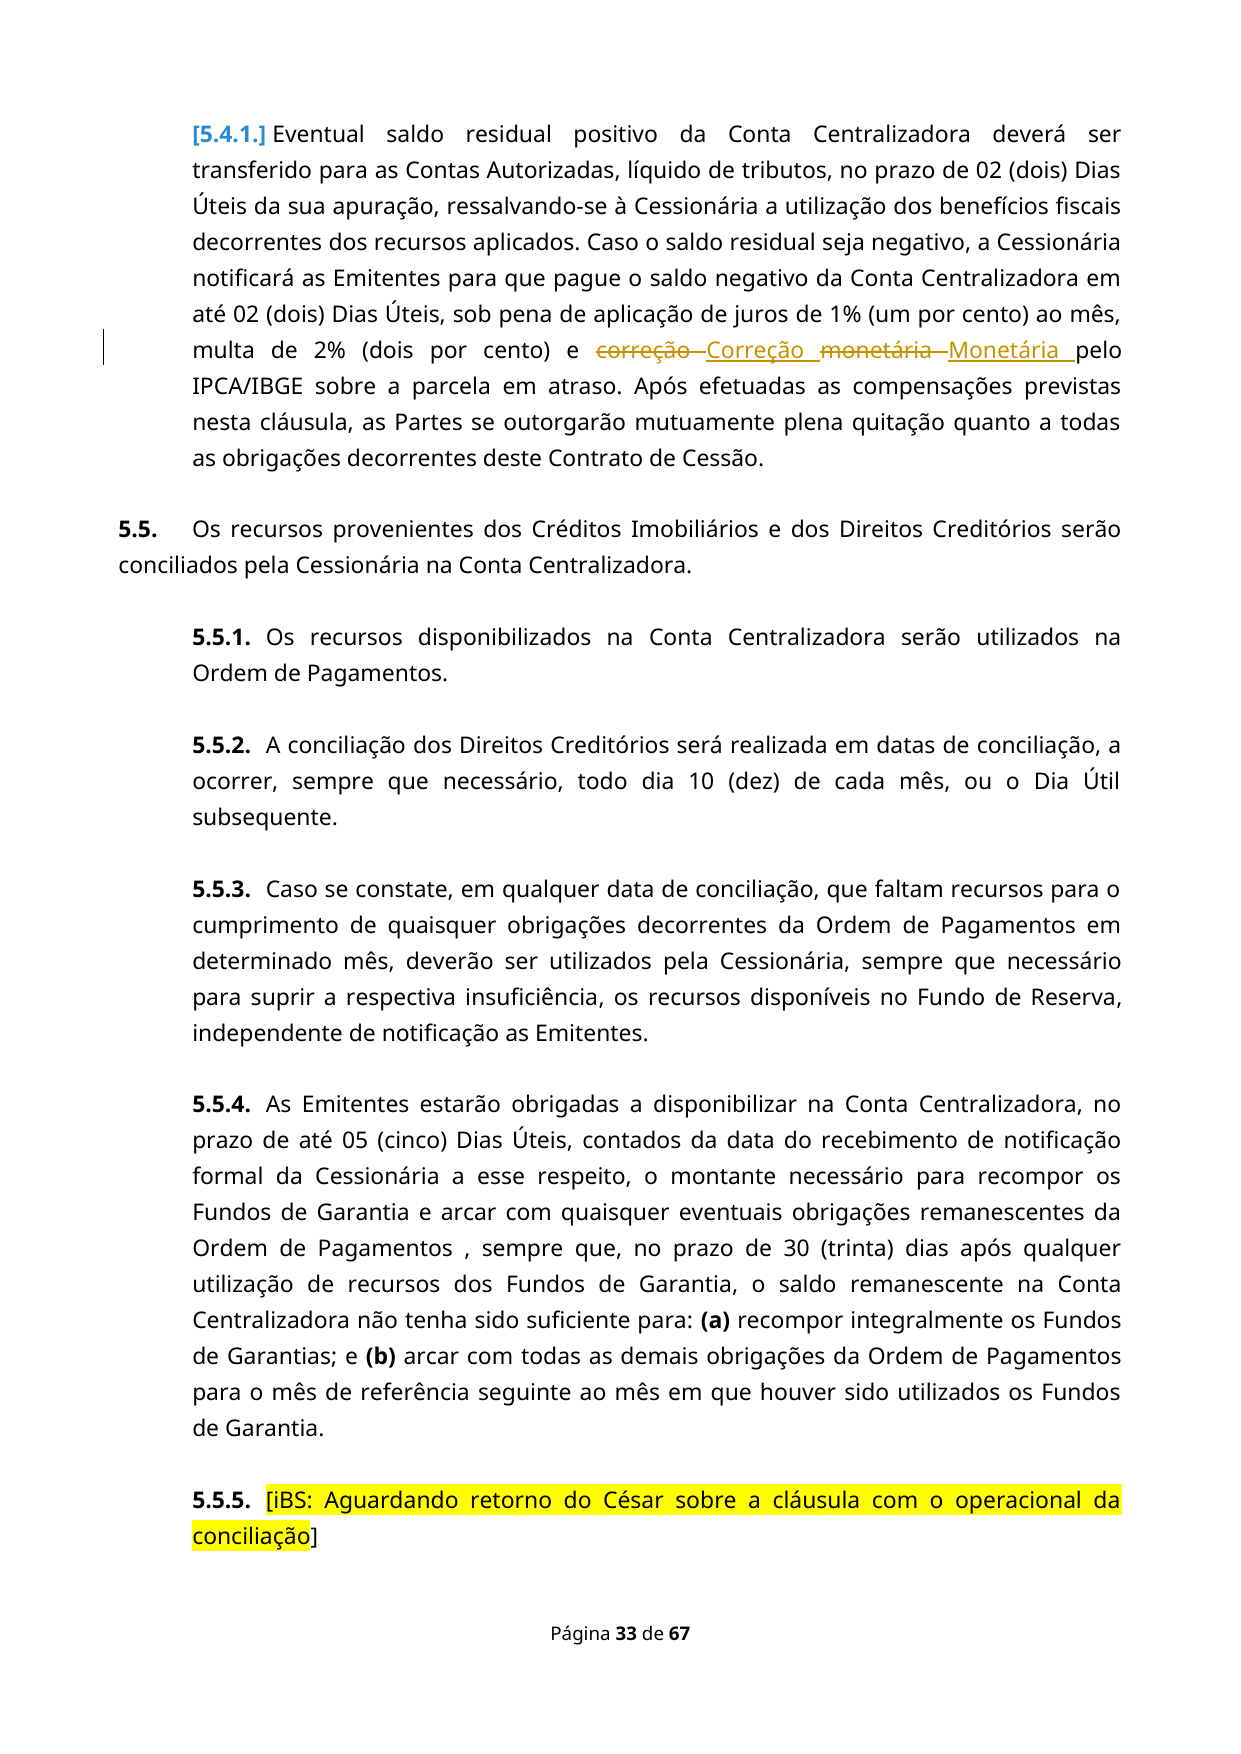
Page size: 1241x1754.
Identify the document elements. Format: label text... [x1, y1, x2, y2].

list Eventual saldo residual positivo da Conta Centralizadora deverá ser transferido para as Contas Autorizadas, líquido de tributos, no prazo de 02 (dois) Dias Úteis da sua apuração, ressalvando-se à Cessionária a utilização dos benefícios fiscais decorrentes dos recursos aplicados. Caso o saldo residual seja negativo, a Cessionária notificará as Emitentes para que pague o saldo negativo da Conta Centralizadora em até 02 (dois) Dias Úteis, sob pena de aplicação de juros de 1% (um por cento) ao mês, multa de 2% (dois por cento) e pelo IPCA/IBGE sobre a parcela em atraso. Após efetuadas as compensações previstas nesta cláusula, as Partes se outorgarão mutuamente plena quitação quanto a todas as obrigações decorrentes deste Contrato de Cessão. [192, 118, 1122, 473]
list Os recursos disponibilizados na Conta Centralizadora serão utilizados na Ordem de Pagamentos. [192, 621, 1122, 688]
list [iBS: Aguardando retorno do César sobre a cláusula com o operacional da conciliação] [192, 1484, 1122, 1551]
list Os recursos provenientes dos Créditos Imobiliários e dos Direitos Creditórios serão conciliados pela Cessionária na Conta Centralizadora. [118, 513, 1122, 581]
list A conciliação dos Direitos Creditórios será realizada em datas de conciliação, a ocorrer, sempre que necessário, todo dia 10 (dez) de cada mês, ou o Dia Útil subsequente. [192, 729, 1122, 832]
list As Emitentes estarão obrigadas a disponibilizar na Conta Centralizadora, no prazo de até 05 (cinco) Dias Úteis, contados da data do recebimento de notificação formal da Cessionária a esse respeito, o montante necessário para recompor os Fundos de Garantia e arcar com quaisquer eventuais obrigações remanescentes da Ordem de Pagamentos , sempre que, no prazo de 30 (trinta) dias após qualquer utilização de recursos dos Fundos de Garantia, o saldo remanescente na Conta Centralizadora não tenha sido suficiente para: (a) recompor integralmente os Fundos de Garantias; e (b) arcar com todas as demais obrigações da Ordem de Pagamentos para o mês de referência seguinte ao mês em que houver sido utilizados os Fundos de Garantia. [192, 1088, 1122, 1443]
list Caso se constate, em qualquer data de conciliação, que faltam recursos para o cumprimento de quaisquer obrigações decorrentes da Ordem de Pagamentos em determinado mês, deverão ser utilizados pela Cessionária, sempre que necessário para suprir a respectiva insuficiência, os recursos disponíveis no Fundo de Reserva, independente de notificação as Emitentes. [192, 873, 1122, 1048]
